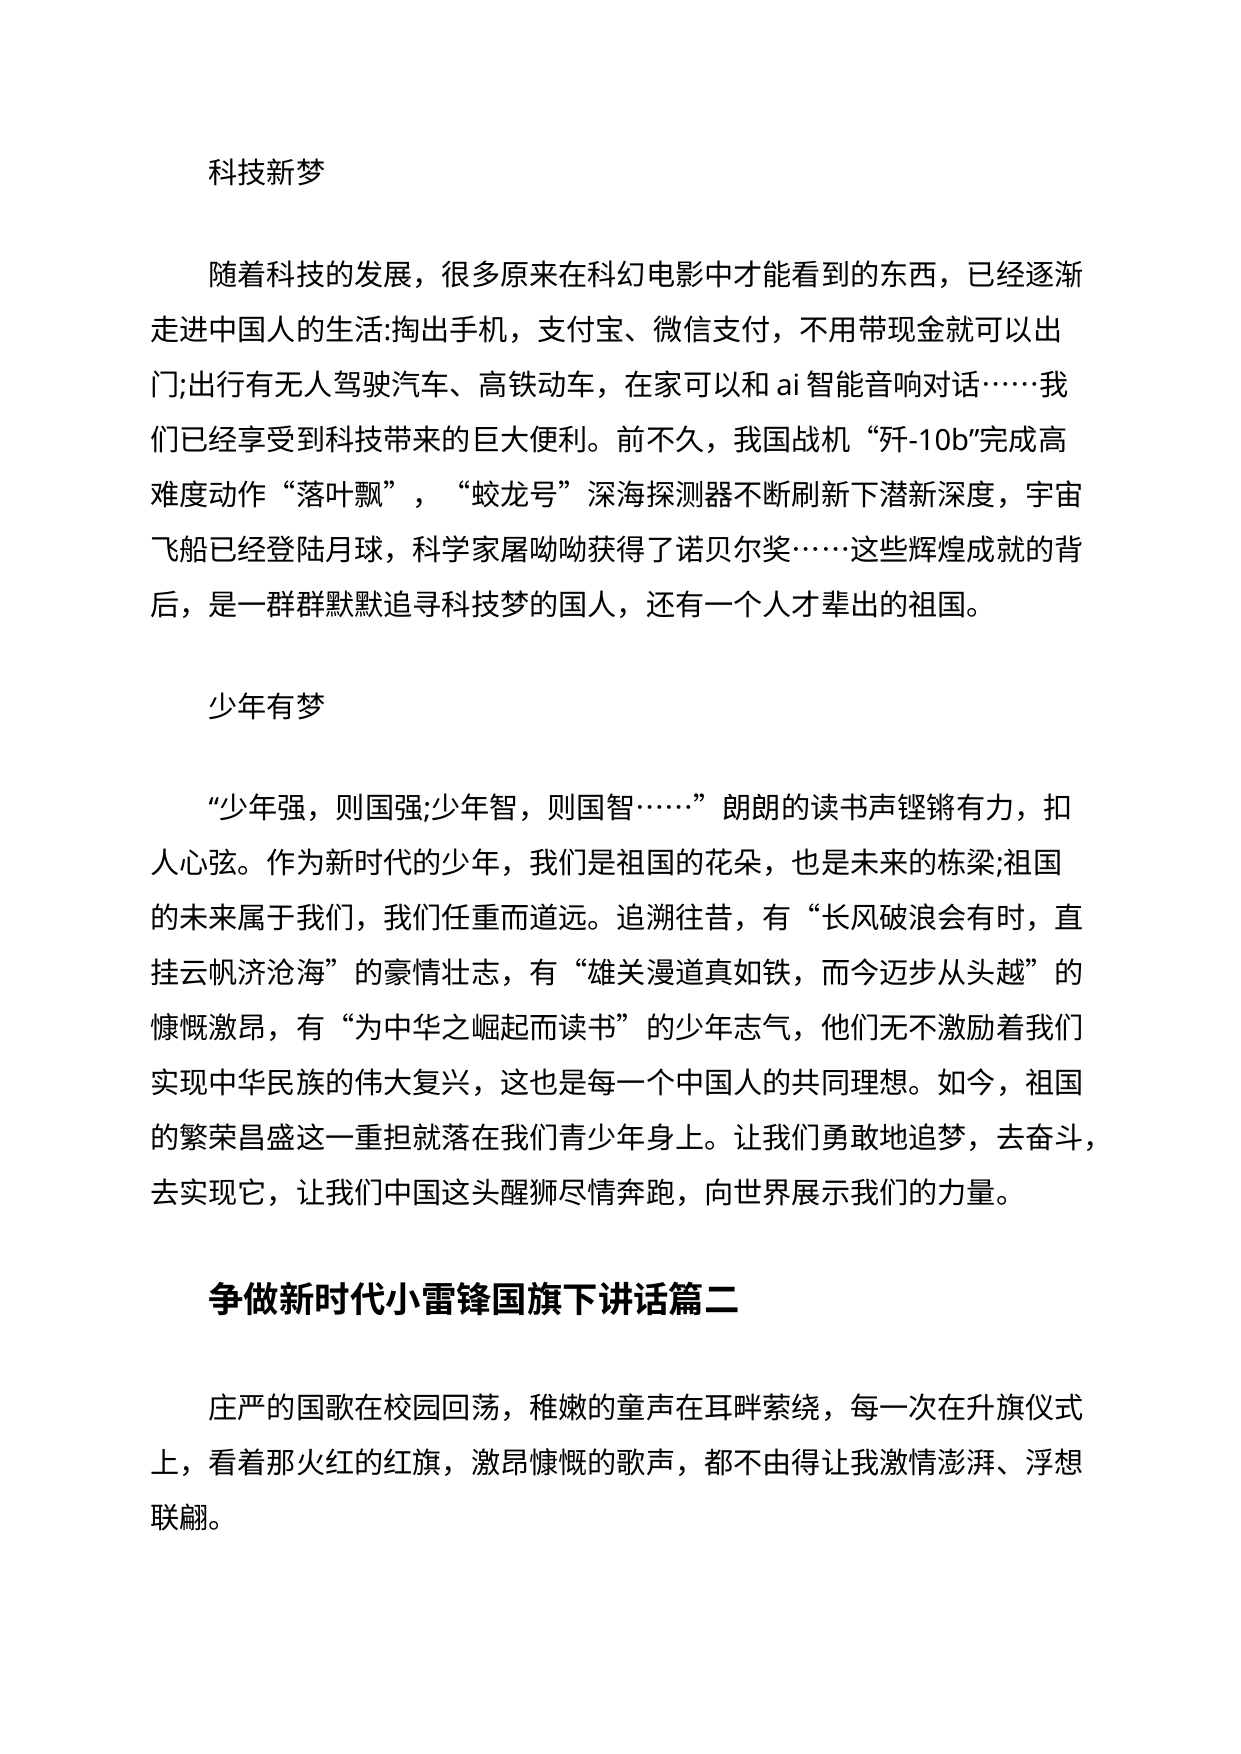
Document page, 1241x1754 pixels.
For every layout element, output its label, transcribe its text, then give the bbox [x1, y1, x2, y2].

text 科技新梦 [150, 150, 1090, 192]
text 少年有梦 [150, 683, 1090, 726]
text 争做新时代小雷锋国旗下讲话篇二 [150, 1271, 1090, 1322]
text 随着科技的发展，很多原来在科幻电影中才能看到的东西，已经逐渐走进中国人的生活:掏出手机，支付宝、微信支付，不用带现金就可以出门;出行有无人驾驶汽车、高铁动车，在家可以和ai智能音响对话……我们已经享受到科技带来的巨大便利。前不久，我国战机“歼-10b”完成高难度动作“落叶飘”，“蛟龙号”深海探测器不断刷新下潜新深度，宇宙飞船已经登陆月球，科学家屠呦呦获得了诺贝尔奖……这些辉煌成就的背后，是一群群默默追寻科技梦的国人，还有一个人才辈出的祖国。 [150, 252, 1090, 624]
text “少年强，则国强;少年智，则国智……”朗朗的读书声铿锵有力，扣人心弦。作为新时代的少年，我们是祖国的花朵，也是未来的栋梁;祖国的未来属于我们，我们任重而道远。追溯往昔，有“长风破浪会有时，直挂云帆济沧海”的豪情壮志，有“雄关漫道真如铁，而今迈步从头越”的慷慨激昂，有“为中华之崛起而读书”的少年志气，他们无不激励着我们实现中华民族的伟大复兴，这也是每一个中国人的共同理想。如今，祖国的繁荣昌盛这一重担就落在我们青少年身上。让我们勇敢地追梦，去奋斗，去实现它，让我们中国这头醒狮尽情奔跑，向世界展示我们的力量。 [150, 785, 1090, 1212]
text 庄严的国歌在校园回荡，稚嫩的童声在耳畔萦绕，每一次在升旗仪式上，看着那火红的红旗，激昂慷慨的歌声，都不由得让我激情澎湃、浮想联翩。 [150, 1385, 1090, 1537]
